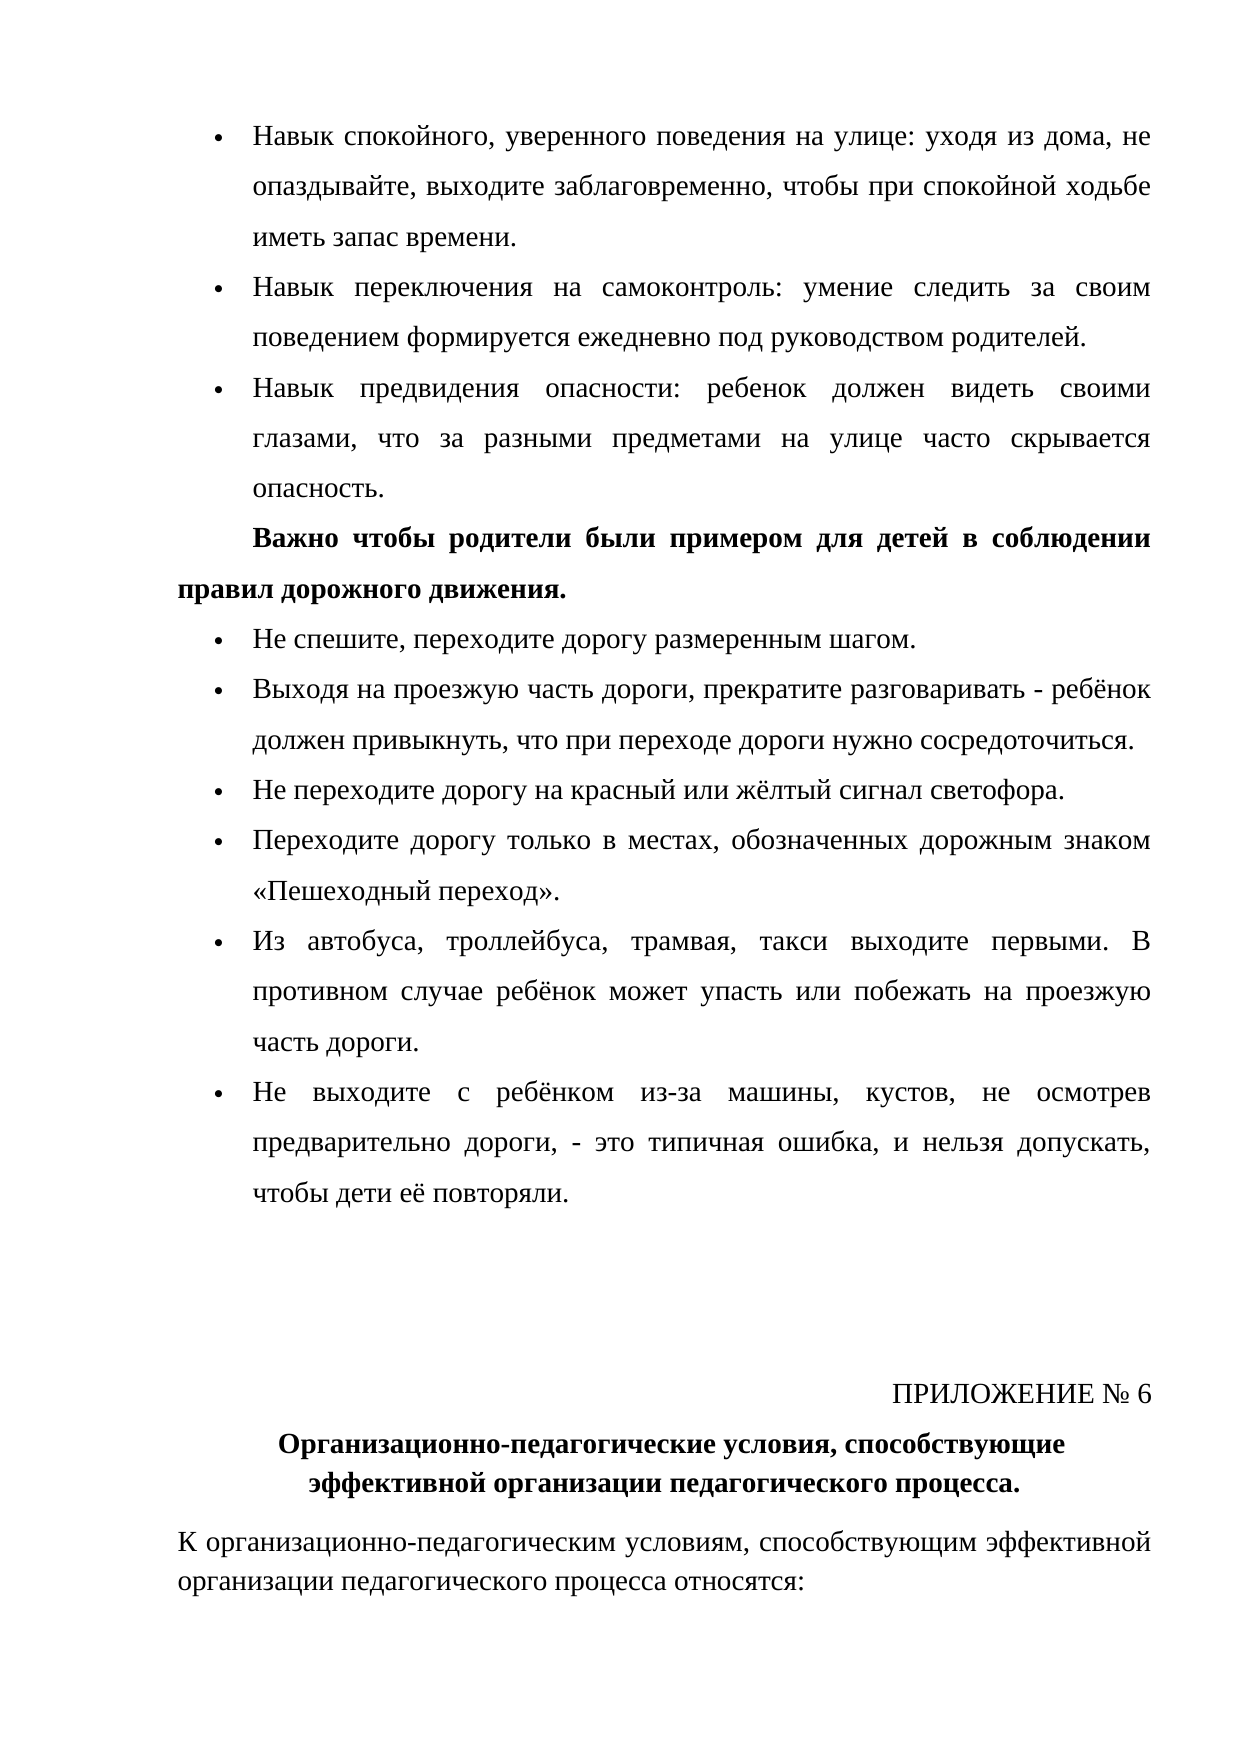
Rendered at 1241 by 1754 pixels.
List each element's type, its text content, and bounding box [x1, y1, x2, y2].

text ПРИЛОЖЕНИЕ № 6 [177, 1376, 1152, 1409]
list Выходя на проезжую часть дороги, прекратите разговаривать - ребёнок должен привыкнуть, что при переходе дороги нужно сосредоточиться. [215, 672, 1152, 755]
text К организационно-педагогическим условиям, способствующим эффективной организации педагогического процесса относятся: [177, 1524, 1152, 1596]
list Навык спокойного, уверенного поведения на улице: уходя из дома, не опаздывайте, выходите заблаговременно, чтобы при спокойной ходьбе иметь запас времени. [215, 118, 1152, 252]
list Переходите дорогу только в местах, обозначенных дорожным знаком «Пешеходный переход». [215, 822, 1152, 906]
list Не спешите, переходите дорогу размеренным шагом. [215, 621, 1152, 655]
list Навык предвидения опасности: ребенок должен видеть своими глазами, что за разными предметами на улице часто скрывается опасность. [215, 370, 1152, 504]
text Организационно-педагогические условия, способствующие эффективной организации педагогического процесса. [177, 1426, 1152, 1498]
list Навык переключения на самоконтроль: умение следить за своим поведением формируется ежедневно под руководством родителей. [215, 269, 1152, 353]
list Из автобуса, троллейбуса, трамвая, такси выходите первыми. В противном случае ребёнок может упасть или побежать на проезжую часть дороги. [215, 923, 1152, 1057]
text Важно чтобы родители были примером для детей в соблюдении правил дорожного движения. [177, 521, 1152, 604]
list Не переходите дорогу на красный или жёлтый сигнал светофора. [215, 772, 1152, 806]
list Не выходите с ребёнком из-за машины, кустов, не осмотрев предварительно дороги, - это типичная ошибка, и нельзя допускать, чтобы дети её повторяли. [215, 1074, 1152, 1208]
